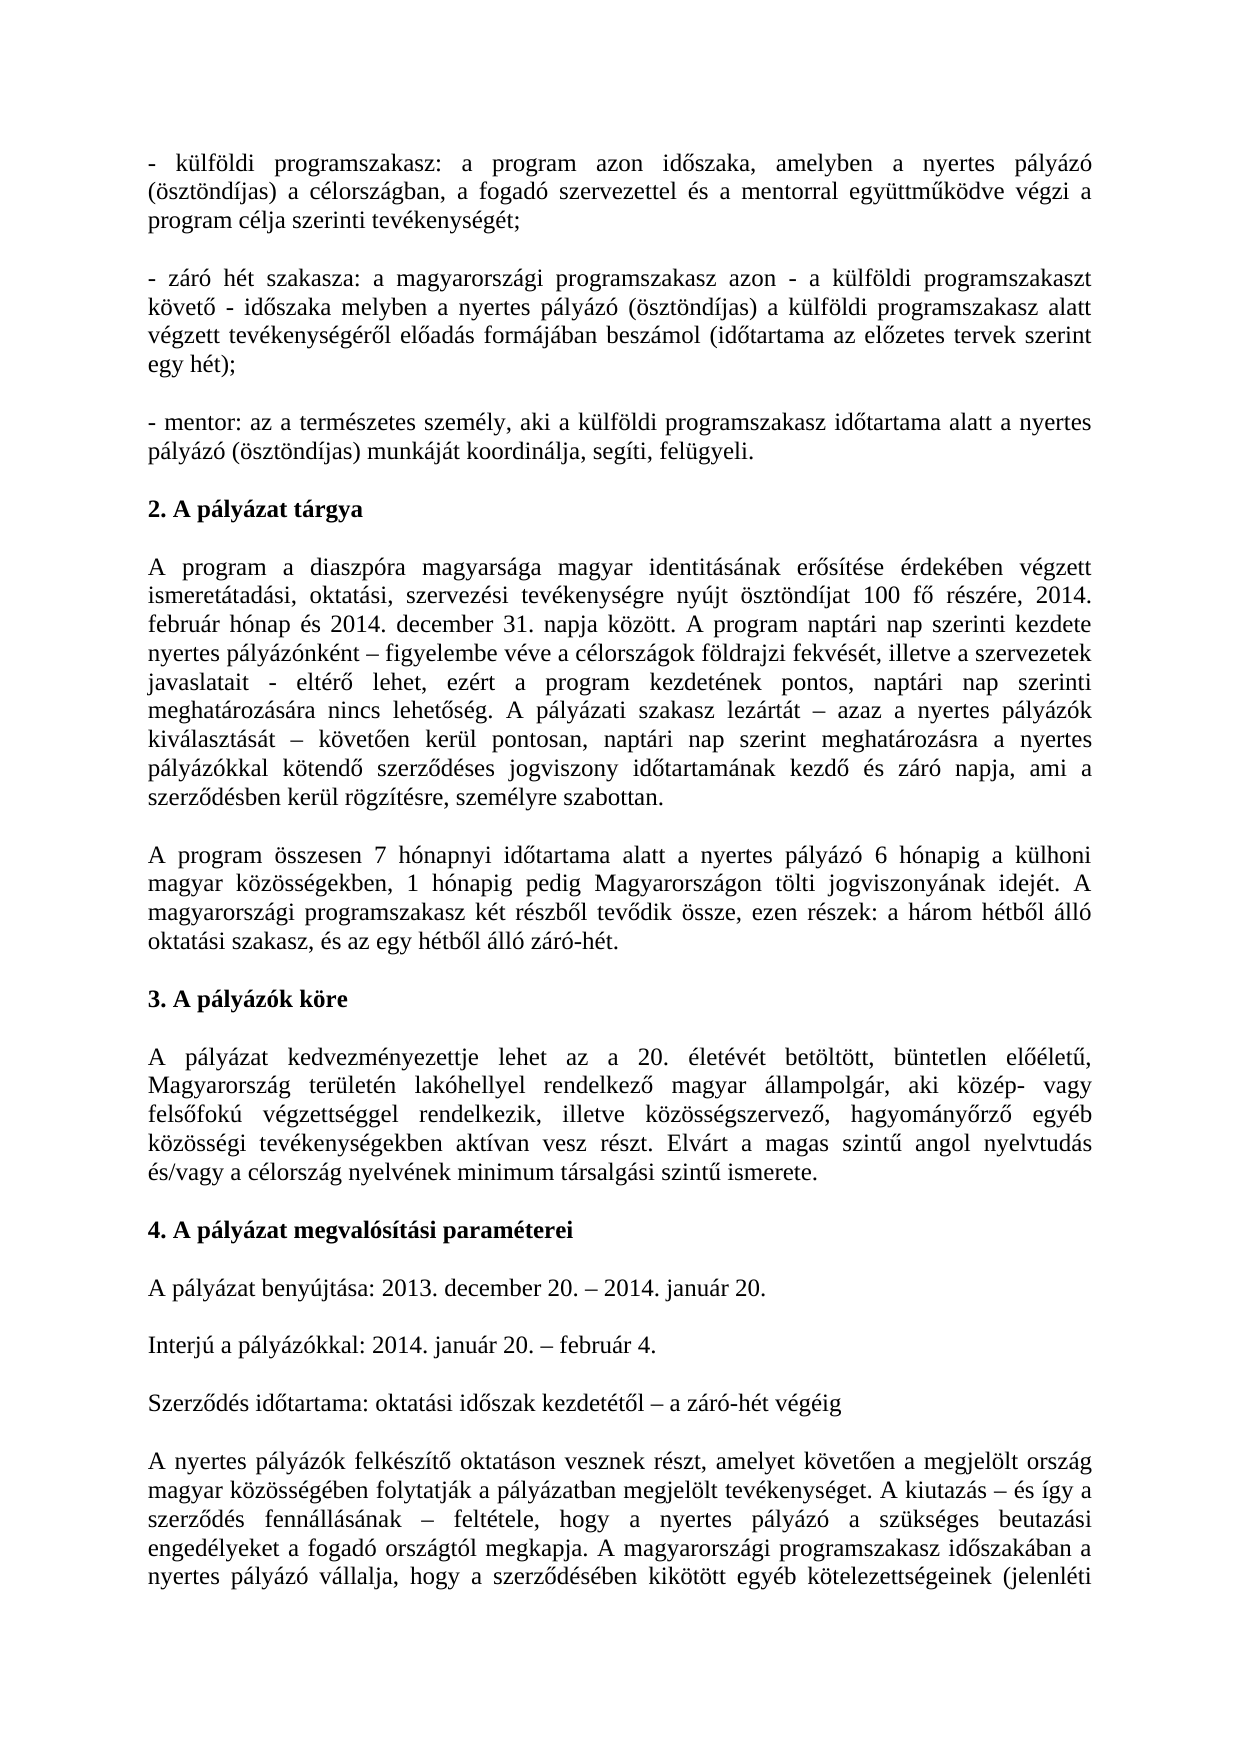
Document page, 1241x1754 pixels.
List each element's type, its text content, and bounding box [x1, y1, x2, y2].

text A program a diaszpóra magyarsága magyar identitásának erősítése érdekében végzett ismeretátadási, oktatási, szervezési tevékenységre nyújt ösztöndíjat 100 fő részére, 2014. február hónap és 2014. december 31. napja között. A program naptári nap szerinti kezdete nyertes pályázónként – figyelembe véve a célországok földrajzi fekvését, illetve a szervezetek javaslatait - eltérő lehet, ezért a program kezdetének pontos, naptári nap szerinti meghatározására nincs lehetőség. A pályázati szakasz lezártát – azaz a nyertes pályázók kiválasztását – követően kerül pontosan, naptári nap szerint meghatározásra a nyertes pályázókkal kötendő szerződéses jogviszony időtartamának kezdő és záró napja, ami a szerződésben kerül rögzítésre, személyre szabottan. [148, 552, 1093, 811]
text 2. A pályázat tárgya [148, 494, 1093, 523]
text - mentor: az a természetes személy, aki a külföldi programszakasz időtartama alatt a nyertes pályázó (ösztöndíjas) munkáját koordinálja, segíti, felügyeli. [148, 407, 1093, 465]
text 4. A pályázat megvalósítási paraméterei [148, 1215, 1093, 1243]
text 3. A pályázók köre [148, 984, 1093, 1013]
text A pályázat kedvezményezettje lehet az a 20. életévét betöltött, büntetlen előéletű, Magyarország területén lakóhellyel rendelkező magyar állampolgár, aki közép- vagy felsőfokú végzettséggel rendelkezik, illetve közösségszervező, hagyományőrző egyéb közösségi tevékenységekben aktívan vesz részt. Elvárt a magas szintű angol nyelvtudás és/vagy a célország nyelvének minimum társalgási szintű ismerete. [148, 1042, 1093, 1186]
text Interjú a pályázókkal: 2014. január 20. – február 4. [148, 1331, 1093, 1359]
text Szerződés időtartama: oktatási időszak kezdetétől – a záró-hét végéig [148, 1388, 1093, 1417]
text - záró hét szakasza: a magyarországi programszakasz azon - a külföldi programszakaszt követő - időszaka melyben a nyertes pályázó (ösztöndíjas) a külföldi programszakasz alatt végzett tevékenységéről előadás formájában beszámol (időtartama az előzetes tervek szerint egy hét); [148, 263, 1093, 378]
text A pályázat benyújtása: 2013. december 20. – 2014. január 20. [148, 1273, 1093, 1301]
text - külföldi programszakasz: a program azon időszaka, amelyben a nyertes pályázó (ösztöndíjas) a célországban, a fogadó szervezettel és a mentorral együttműködve végzi a program célja szerinti tevékenységét; [148, 148, 1093, 234]
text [148, 1446, 1093, 1590]
text A program összesen 7 hónapnyi időtartama alatt a nyertes pályázó 6 hónapig a külhoni magyar közösségekben, 1 hónapig pedig Magyarországon tölti jogviszonyának idejét. A magyarországi programszakasz két részből tevődik össze, ezen részek: a három hétből álló oktatási szakasz, és az egy hétből álló záró-hét. [148, 840, 1093, 955]
